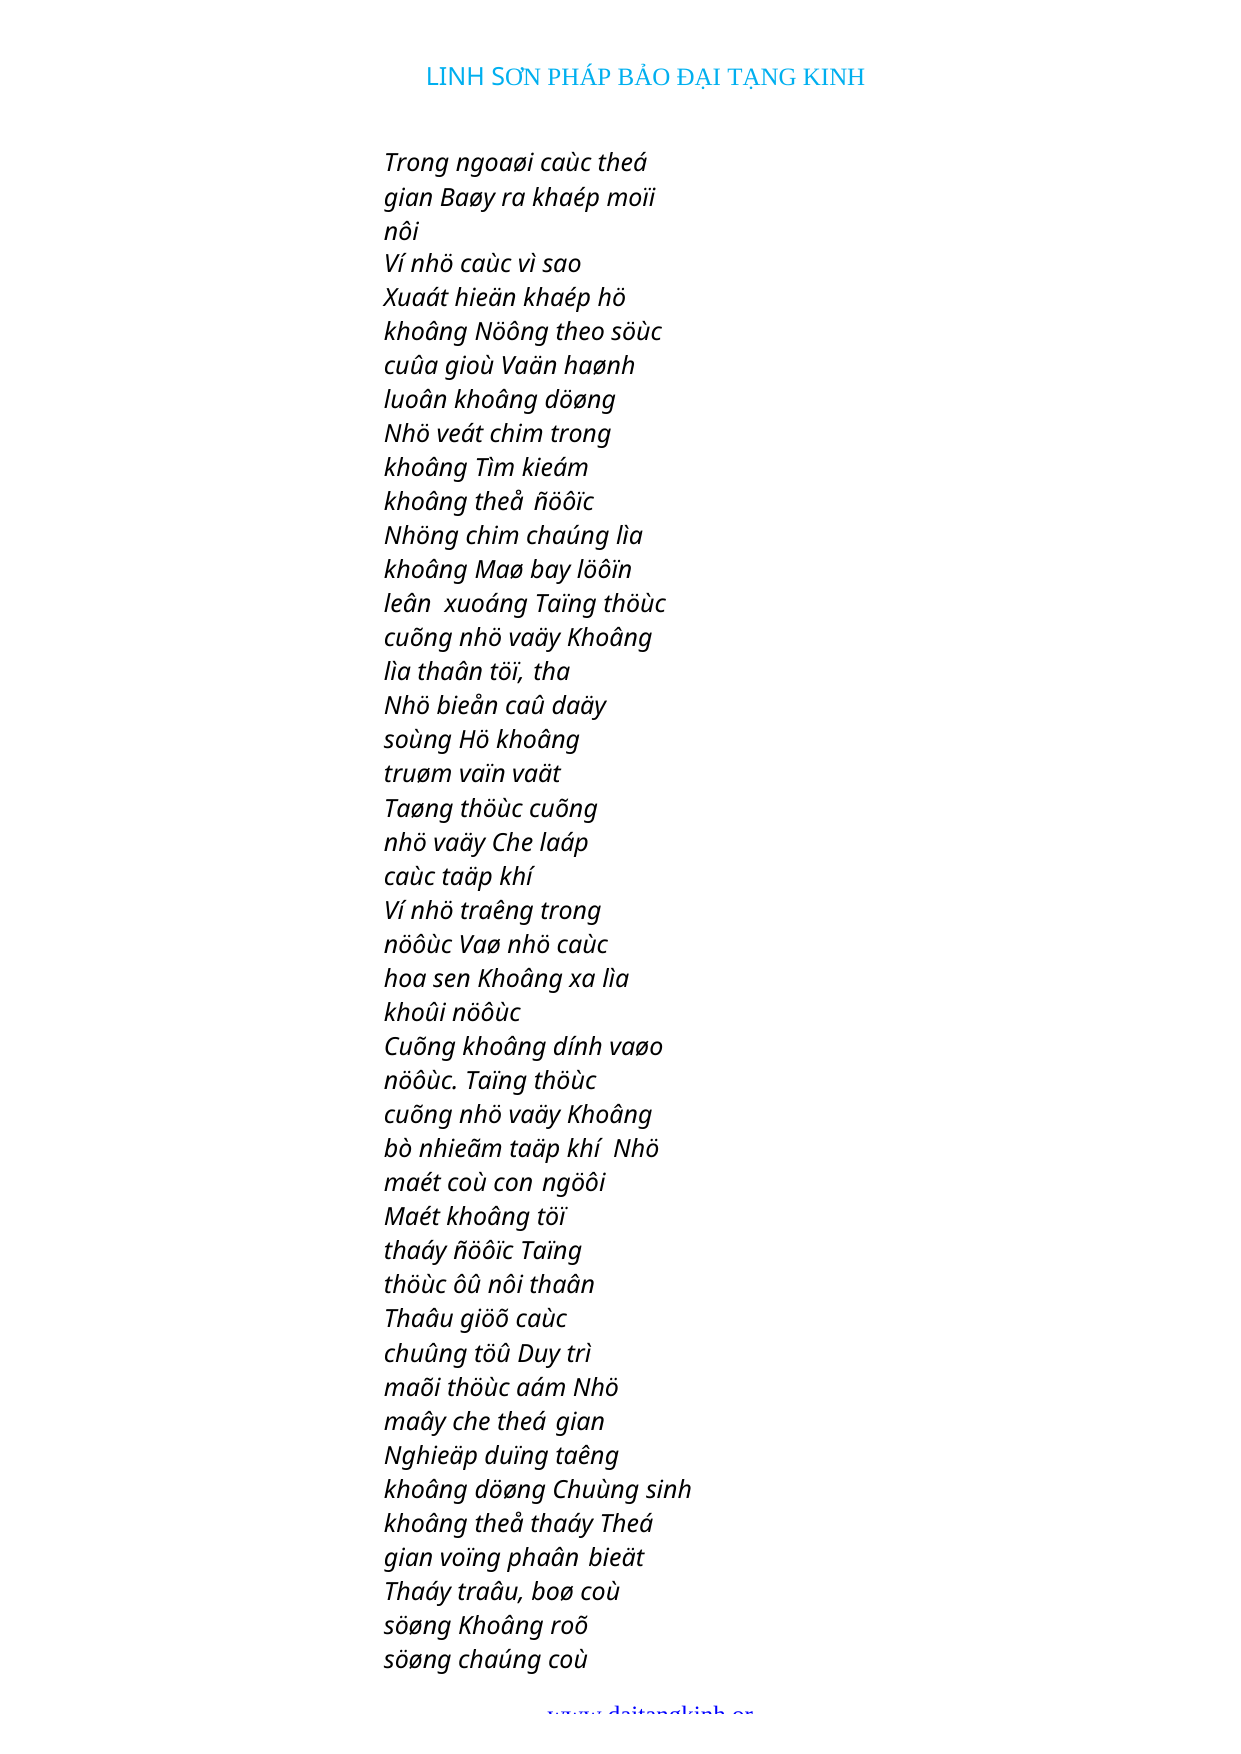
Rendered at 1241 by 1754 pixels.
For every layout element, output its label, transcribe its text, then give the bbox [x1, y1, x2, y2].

text Nhöng chim chaúng lìa khoâng Maø bay löôïn leân xuoáng Taïng thöùc cuõng nhö vaäy Khoâng lìa thaân töï, tha [384, 518, 681, 688]
text Ví nhö caùc vì sao [384, 247, 1105, 279]
text Ví nhö traêng trong nöôùc Vaø nhö caùc hoa sen Khoâng xa lìa khoûi nöôùc [384, 892, 635, 1029]
text Xuaát hieän khaép hö khoâng Nöông theo söùc cuûa gioù Vaän haønh luoân khoâng döøng Nhö veát chim trong khoâng Tìm kieám khoâng theå ñöôïc [384, 279, 666, 518]
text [384, 1574, 642, 1676]
text Nhö bieån caû daäy soùng Hö khoâng truøm vaïn vaät Taøng thöùc cuõng nhö vaäy Che laáp caùc taäp khí [384, 688, 635, 892]
text Cuõng khoâng dính vaøo nöôùc. Taïng thöùc cuõng nhö vaäy Khoâng bò nhieãm taäp khí Nhö maét coù con ngöôi [384, 1029, 667, 1199]
text Trong ngoaøi caùc theá gian Baøy ra khaép moïi nôi [384, 145, 657, 247]
text Nghieäp duïng taêng khoâng döøng Chuùng sinh khoâng theå thaáy Theá gian voïng phaân bieät [384, 1437, 697, 1574]
text Maét khoâng töï thaáy ñöôïc Taïng thöùc ôû nôi thaân Thaâu giöõ caùc chuûng töû Duy trì maõi thöùc aám Nhö maây che theá gian [384, 1199, 632, 1437]
